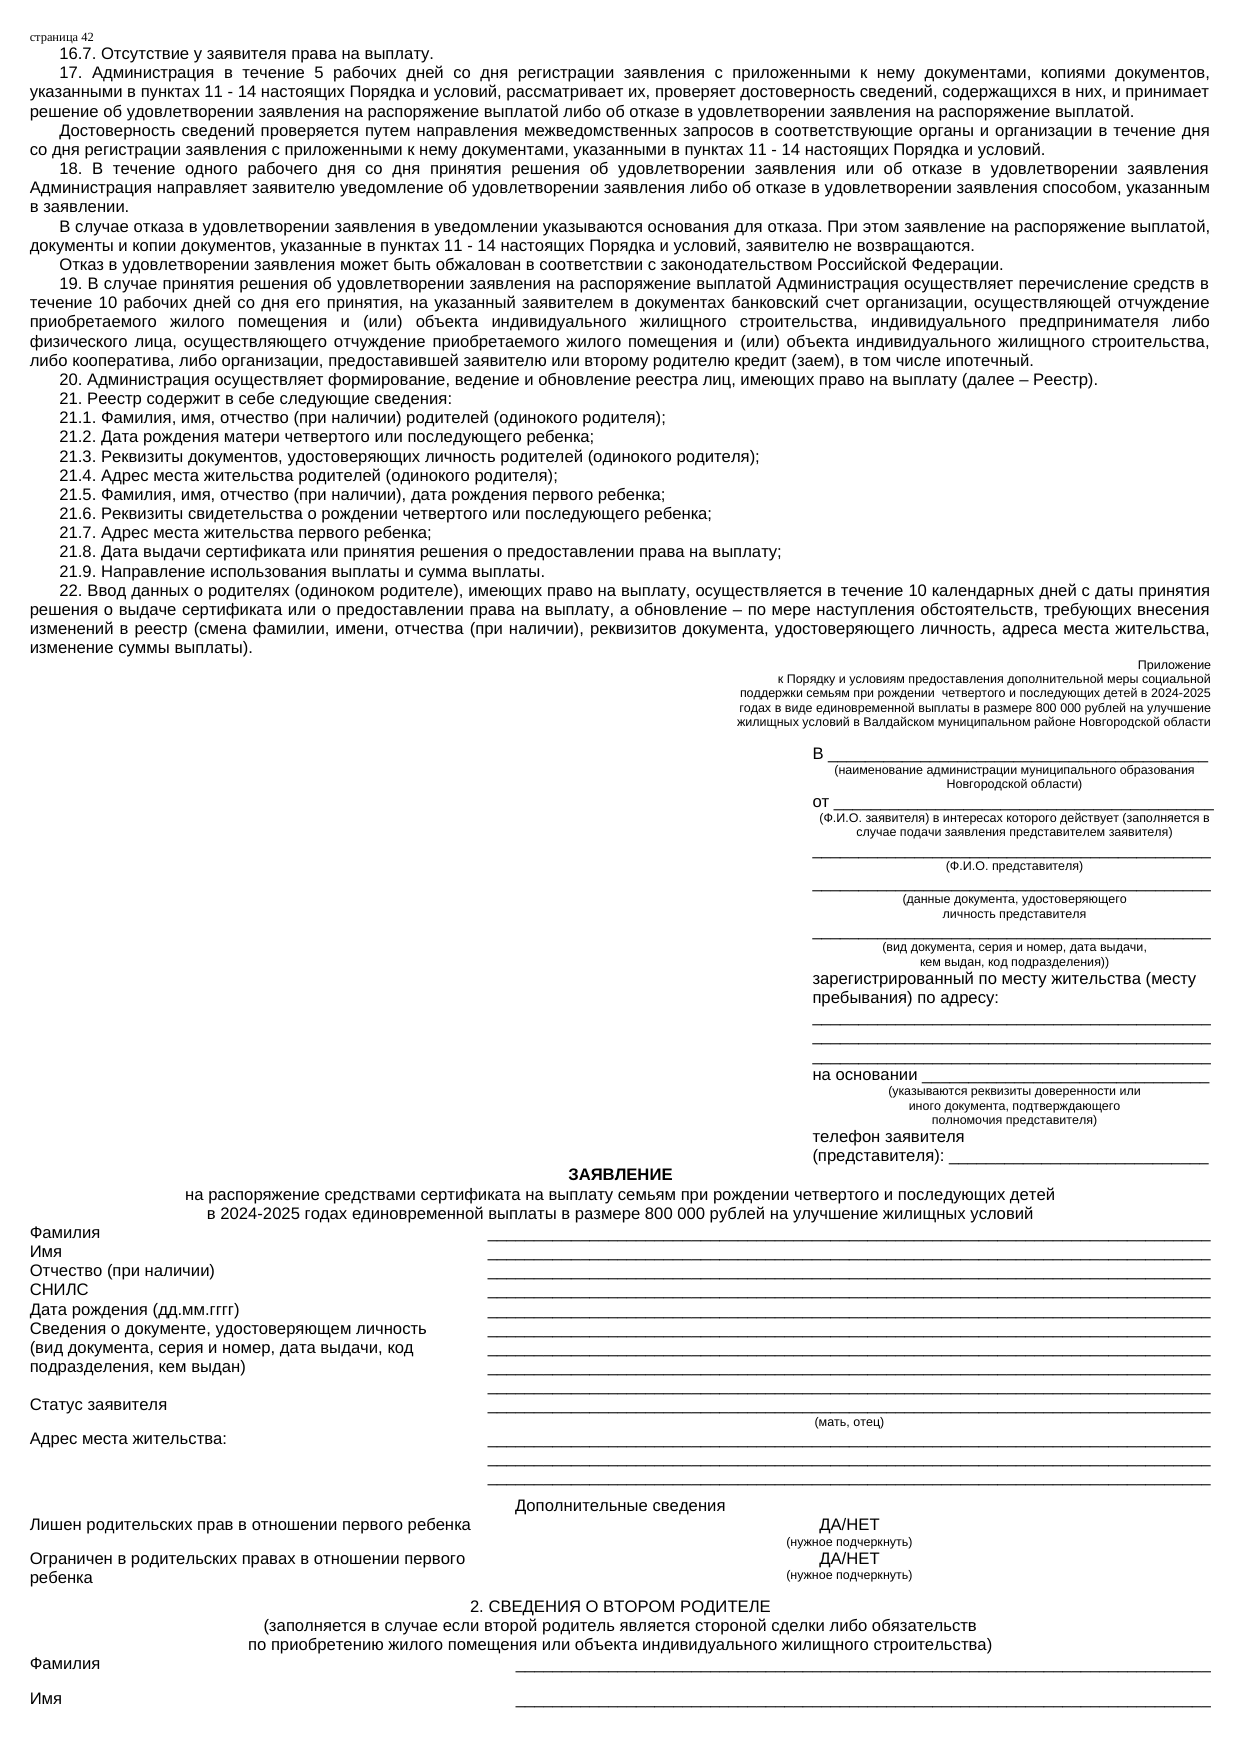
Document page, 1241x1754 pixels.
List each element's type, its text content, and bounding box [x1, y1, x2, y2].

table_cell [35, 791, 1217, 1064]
text на распоряжение средствами сертификата на выплату семьям при рождении четвертого и последующих детей [29, 1184, 1211, 1203]
text годах в виде единовременной выплаты в размере 800 000 рублей на улучшение [29, 700, 1211, 715]
text Достоверность сведений проверяется путем направления межведомственных запросов в соответствующие органы и организации в течение дня со дня регистрации заявления с приложенными к нему документами, указанными в пунктах 11 - 14 настоящих Порядка и условий. [29, 121, 1211, 159]
text в 2024-2025 годах единовременной выплаты в размере 800 000 рублей на улучшение жилищных условий [29, 1203, 1211, 1223]
text 21. Реестр содержит в себе следующие сведения: [29, 389, 1211, 408]
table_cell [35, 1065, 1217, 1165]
text 21.7. Адрес места жительства первого ребенка; [29, 523, 1211, 542]
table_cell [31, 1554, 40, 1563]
text 17. Администрация в течение 5 рабочих дней со дня регистрации заявления с приложенными к нему документами, копиями документов, указанными в пунктах 11 - 14 настоящих Порядка и условий, рассматривает их, проверяет достоверность сведений, содержащихся в них, и принимает решение об удовлетворении заявления на распоряжение выплатой либо об отказе в удовлетворении заявления на распоряжение выплатой. [29, 63, 1211, 121]
text к Порядку и условиям предоставления дополнительной меры социальной [29, 672, 1211, 686]
text 22. Ввод данных о родителях (одиноком родителе), имеющих право на выплату, осуществляется в течение 10 календарных дней с даты принятия решения о выдаче сертификата или о предоставлении права на выплату, а обновление – по мере наступления обстоятельств, требующих внесения изменений в реестр (смена фамилии, имени, отчества (при наличии), реквизитов документа, удостоверяющего личность, адреса места жительства, изменение суммы выплаты). [29, 581, 1211, 657]
text 16.7. Отсутствие у заявителя права на выплату. [29, 44, 1211, 63]
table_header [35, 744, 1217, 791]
text 18. В течение одного рабочего дня со дня принятия решения об удовлетворении заявления или об отказе в удовлетворении заявления Администрация направляет заявителю уведомление об удовлетворении заявления либо об отказе в удовлетворении заявления способом, указанным в заявлении. [29, 159, 1211, 216]
text ЗАЯВЛЕНИЕ [29, 1165, 1211, 1184]
text 21.5. Фамилия, имя, отчество (при наличии), дата рождения первого ребенка; [29, 485, 1211, 504]
text В случае отказа в удовлетворении заявления в уведомлении указываются основания для отказа. При этом заявление на распоряжение выплатой, документы и копии документов, указанные в пунктах 11 - 14 настоящих Порядка и условий, заявителю не возвращаются. [29, 216, 1211, 255]
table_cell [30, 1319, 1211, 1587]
text 21.9. Направление использования выплаты и сумма выплаты. [29, 561, 1211, 581]
text 21.2. Дата рождения матери четвертого или последующего ребенка; [29, 427, 1211, 446]
text Отказ в удовлетворении заявления может быть обжалован в соответствии с законодательством Российской Федерации. [29, 255, 1211, 274]
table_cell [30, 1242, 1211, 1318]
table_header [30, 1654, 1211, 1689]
text 21.1. Фамилия, имя, отчество (при наличии) родителей (одинокого родителя); [29, 408, 1211, 427]
text поддержки семьям при рождении четвертого и последующих детей в 2024-2025 [29, 686, 1211, 700]
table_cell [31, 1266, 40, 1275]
text жилищных условий в Валдайском муниципальном районе Новгородской области [29, 715, 1211, 729]
text 21.6. Реквизиты свидетельства о рождении четвертого или последующего ребенка; [29, 504, 1211, 523]
text 2. СВЕДЕНИЯ О ВТОРОМ РОДИТЕЛЕ [29, 1597, 1211, 1616]
text Приложение [29, 657, 1211, 672]
text 21.4. Адрес места жительства родителей (одинокого родителя); [29, 466, 1211, 485]
text (заполняется в случае если второй родитель является стороной сделки либо обязательств [29, 1616, 1211, 1635]
text 19. В случае принятия решения об удовлетворении заявления на распоряжение выплатой Администрация осуществляет перечисление средств в течение 10 рабочих дней со дня его принятия, на указанный заявителем в документах банковский счет организации, осуществляющей отчуждение приобретаемого жилого помещения и (или) объекта индивидуального жилищного строительства, индивидуального предпринимателя либо физического лица, осуществляющего отчуждение приобретаемого жилого помещения и (или) объекта индивидуального жилищного строительства, либо кооператива, либо организации, предоставившей заявителю или второму родителю кредит (заем), в том числе ипотечный. [29, 274, 1211, 370]
text 21.3. Реквизиты документов, удостоверяющих личность родителей (одинокого родителя); [29, 446, 1211, 466]
text по приобретению жилого помещения или объекта индивидуального жилищного строительства) [29, 1635, 1211, 1654]
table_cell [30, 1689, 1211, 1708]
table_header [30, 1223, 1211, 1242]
text 20. Администрация осуществляет формирование, ведение и обновление реестра лиц, имеющих право на выплату (далее – Реестр). [29, 370, 1211, 389]
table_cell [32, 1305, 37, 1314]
text 21.8. Дата выдачи сертификата или принятия решения о предоставлении права на выплату; [29, 542, 1211, 561]
